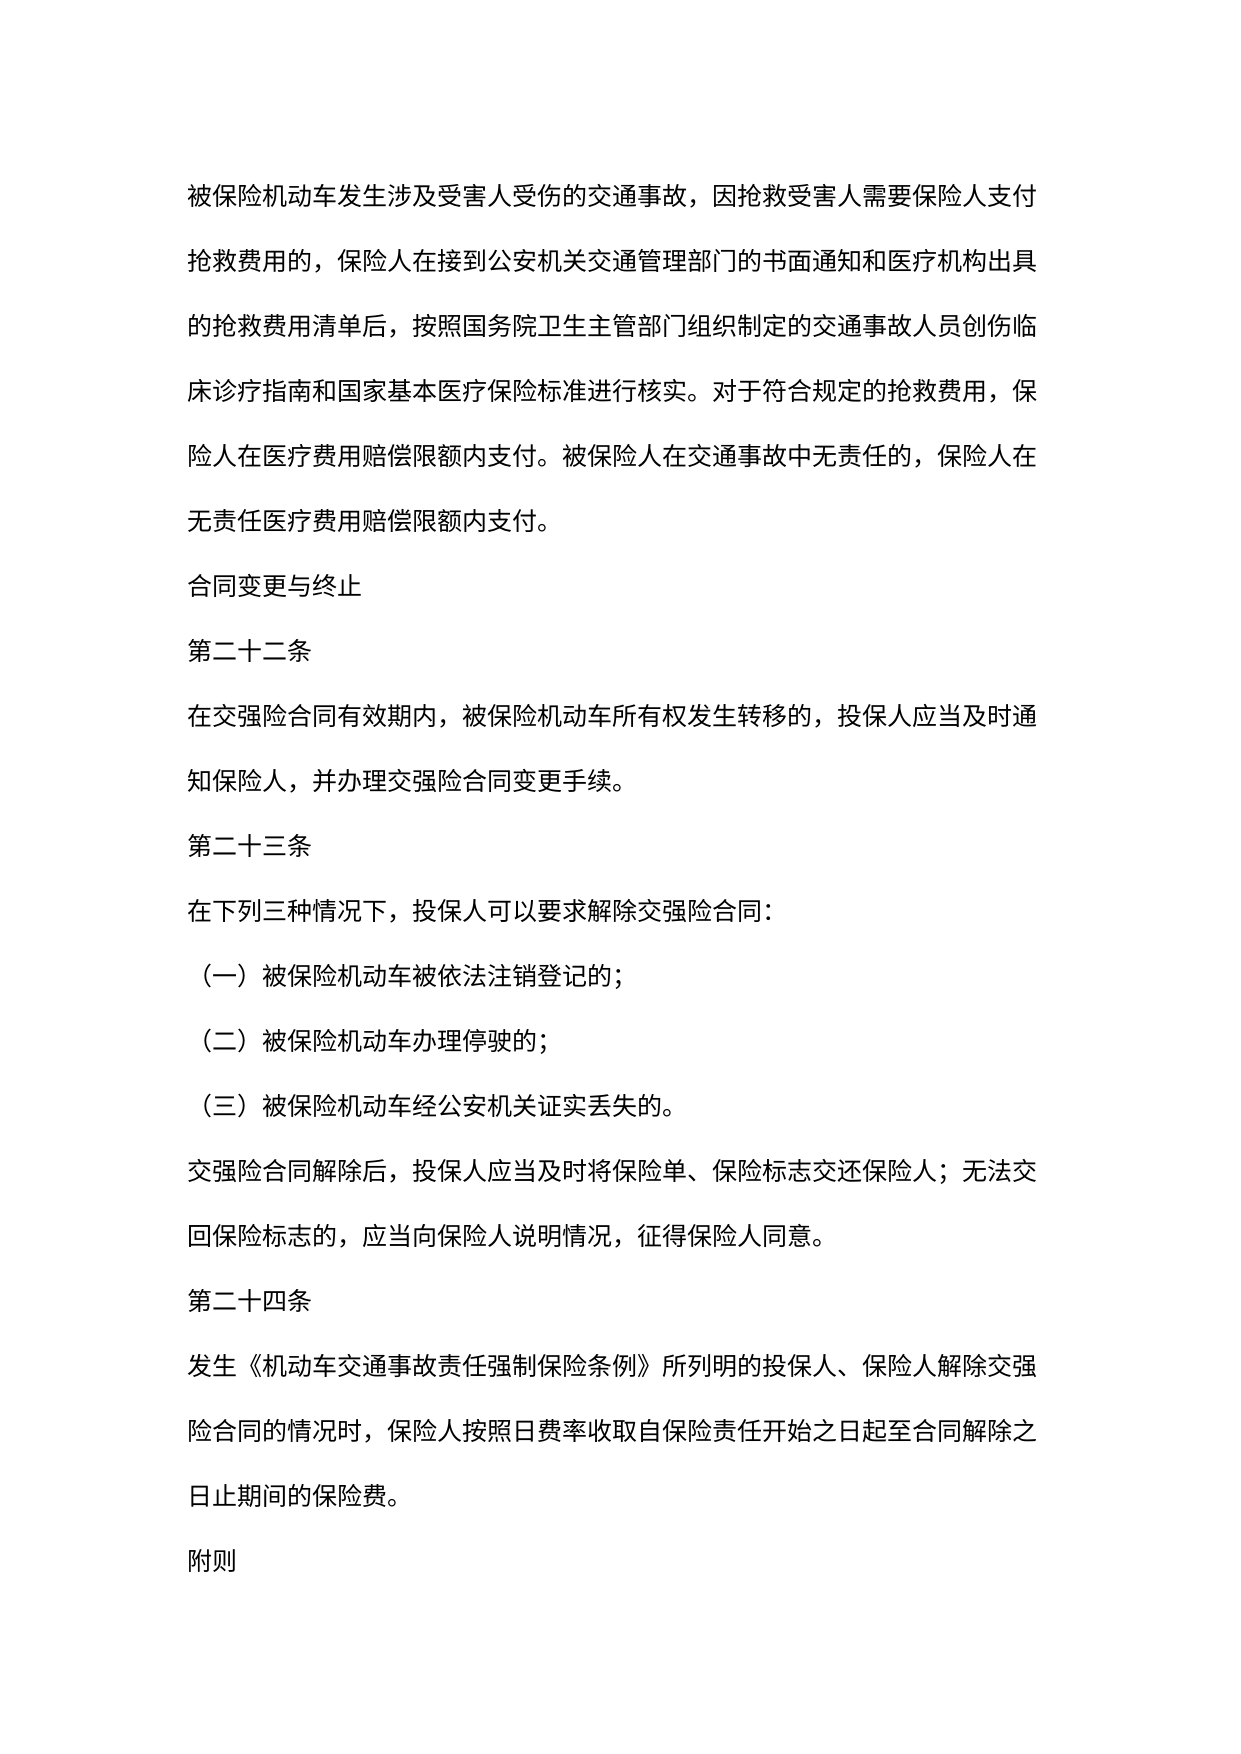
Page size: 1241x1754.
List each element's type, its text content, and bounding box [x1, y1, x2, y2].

text （三）被保险机动车经公安机关证实丢失的。 [187, 1072, 1053, 1137]
text 在下列三种情况下，投保人可以要求解除交强险合同： [187, 877, 1053, 942]
text （二）被保险机动车办理停驶的； [187, 1007, 1053, 1072]
text 第二十四条 [187, 1267, 1053, 1332]
text 附则 [187, 1527, 1053, 1592]
text 发生《机动车交通事故责任强制保险条例》所列明的投保人、保险人解除交强险合同的情况时，保险人按照日费率收取自保险责任开始之日起至合同解除之日止期间的保险费。 [187, 1332, 1053, 1527]
text （一）被保险机动车被依法注销登记的； [187, 942, 1053, 1007]
text 被保险机动车发生涉及受害人受伤的交通事故，因抢救受害人需要保险人支付抢救费用的，保险人在接到公安机关交通管理部门的书面通知和医疗机构出具的抢救费用清单后，按照国务院卫生主管部门组织制定的交通事故人员创伤临床诊疗指南和国家基本医疗保险标准进行核实。对于符合规定的抢救费用，保险人在医疗费用赔偿限额内支付。被保险人在交通事故中无责任的，保险人在无责任医疗费用赔偿限额内支付。 [187, 162, 1053, 552]
text 在交强险合同有效期内，被保险机动车所有权发生转移的，投保人应当及时通知保险人，并办理交强险合同变更手续。 [187, 682, 1053, 812]
text 第二十三条 [187, 812, 1053, 877]
text 合同变更与终止 [187, 552, 1053, 617]
text 交强险合同解除后，投保人应当及时将保险单、保险标志交还保险人；无法交回保险标志的，应当向保险人说明情况，征得保险人同意。 [187, 1137, 1053, 1267]
text 第二十二条 [187, 617, 1053, 682]
